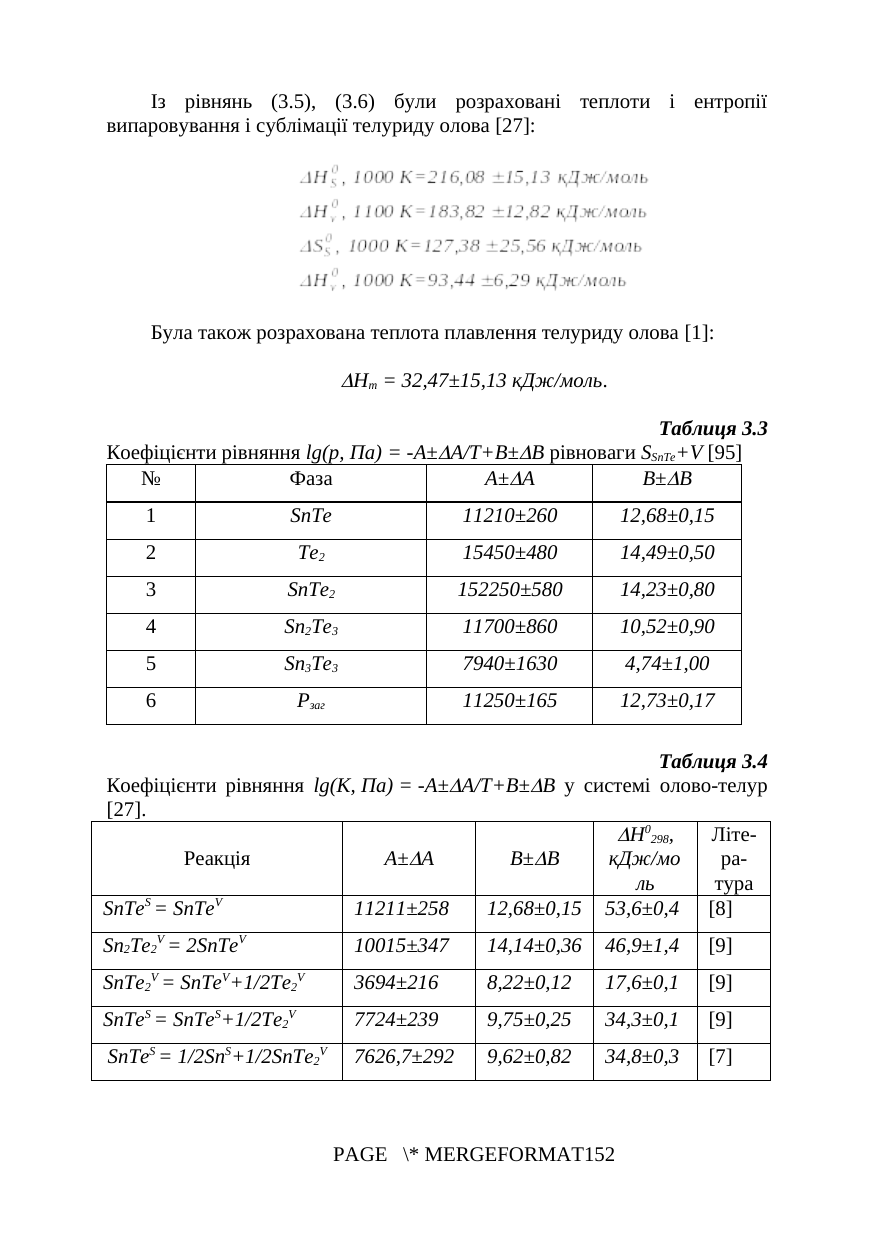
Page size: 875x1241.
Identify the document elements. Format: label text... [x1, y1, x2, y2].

table_cell Sn2Te3 [196, 614, 426, 650]
text Була також розрахована теплота плавлення телуриду олова [1]: [106, 320, 768, 344]
table_cell 3694±216 [343, 970, 475, 1006]
table_cell SnTe2V = SnTeV+1/2Te2V [92, 970, 342, 1006]
table_cell SnTeS = 1/2SnS+1/2SnTe2V [92, 1044, 342, 1080]
table_cell 34,8±0,3 [594, 1044, 697, 1080]
text Таблиця 3.4 [106, 749, 768, 773]
table_cell [8] [698, 896, 770, 932]
table_cell 12,68±0,15 [476, 896, 593, 932]
table_cell [9] [698, 933, 770, 969]
table_cell Те2 [196, 540, 426, 576]
table_header Реакція [92, 822, 342, 894]
table_header B±B [593, 465, 741, 501]
table_cell 1 [107, 503, 195, 538]
text Коефіцієнти рівняння lg(p, Па) = -A±A/T+B±B рівноваги SSnTe+V [95] [106, 440, 768, 464]
table_cell 9,62±0,82 [476, 1044, 593, 1080]
table_cell 4 [107, 614, 195, 650]
table_cell 11210±260 [427, 503, 592, 538]
table_cell 8,22±0,12 [476, 970, 593, 1006]
table_cell 152250±580 [427, 577, 592, 613]
table_cell 46,9±1,4 [594, 933, 697, 969]
table_cell 5 [107, 651, 195, 687]
table_cell 4,74±1,00 [593, 651, 741, 687]
table_cell 14,49±0,50 [593, 540, 741, 576]
table_cell SnTeS = SnTeS+1/2Te2V [92, 1007, 342, 1043]
table_header Фаза [196, 465, 426, 501]
table_cell Sn2Te2V = 2SnTeV [92, 933, 342, 969]
table_cell Sn3Te3 [196, 651, 426, 687]
table_header Н0298, кДж/моль [594, 822, 697, 894]
table_cell 11250±165 [427, 688, 592, 724]
text Нm = 32,47±15,13 кДж/моль. [106, 368, 768, 392]
text Коефіцієнти рівняння lg(К, Па) = -A±A/T+B±B у системі олово-телур [27]. [106, 773, 768, 821]
table_cell 6 [107, 688, 195, 724]
table_cell 11211±258 [343, 896, 475, 932]
table_cell 7940±1630 [427, 651, 592, 687]
text Із рівнянь (3.5), (3.6) були розраховані теплоти і ентропії випаровування і сублімації телуриду олова [27]: [106, 89, 768, 137]
table_cell 2 [107, 540, 195, 576]
table_cell 17,6±0,1 [594, 970, 697, 1006]
table_cell 11700±860 [427, 614, 592, 650]
table_cell [7] [698, 1044, 770, 1080]
table_cell 12,68±0,15 [593, 503, 741, 538]
table_cell Рзаг [196, 688, 426, 724]
table_cell 10015±347 [343, 933, 475, 969]
table_cell SnTe [196, 503, 426, 538]
table_cell 7724±239 [343, 1007, 475, 1043]
table_cell 53,6±0,4 [594, 896, 697, 932]
table_cell SnTe2 [196, 577, 426, 613]
table_cell 10,52±0,90 [593, 614, 741, 650]
table_cell SnTeS = SnTeV [92, 896, 342, 932]
table_cell 34,3±0,1 [594, 1007, 697, 1043]
table_cell 14,23±0,80 [593, 577, 741, 613]
table_cell [9] [698, 970, 770, 1006]
table_cell 14,14±0,36 [476, 933, 593, 969]
table_cell 3 [107, 577, 195, 613]
table_header B±B [476, 822, 593, 894]
table_header Літе-ра-тура [698, 822, 770, 894]
table_cell 9,75±0,25 [476, 1007, 593, 1043]
table_cell 7626,7±292 [343, 1044, 475, 1080]
table_cell [9] [698, 1007, 770, 1043]
text Таблиця 3.3 [106, 416, 768, 440]
table_header A±A [427, 465, 592, 501]
table_header A±A [343, 822, 475, 894]
table_header № [107, 465, 195, 501]
table_cell 12,73±0,17 [593, 688, 741, 724]
table_cell 15450±480 [427, 540, 592, 576]
